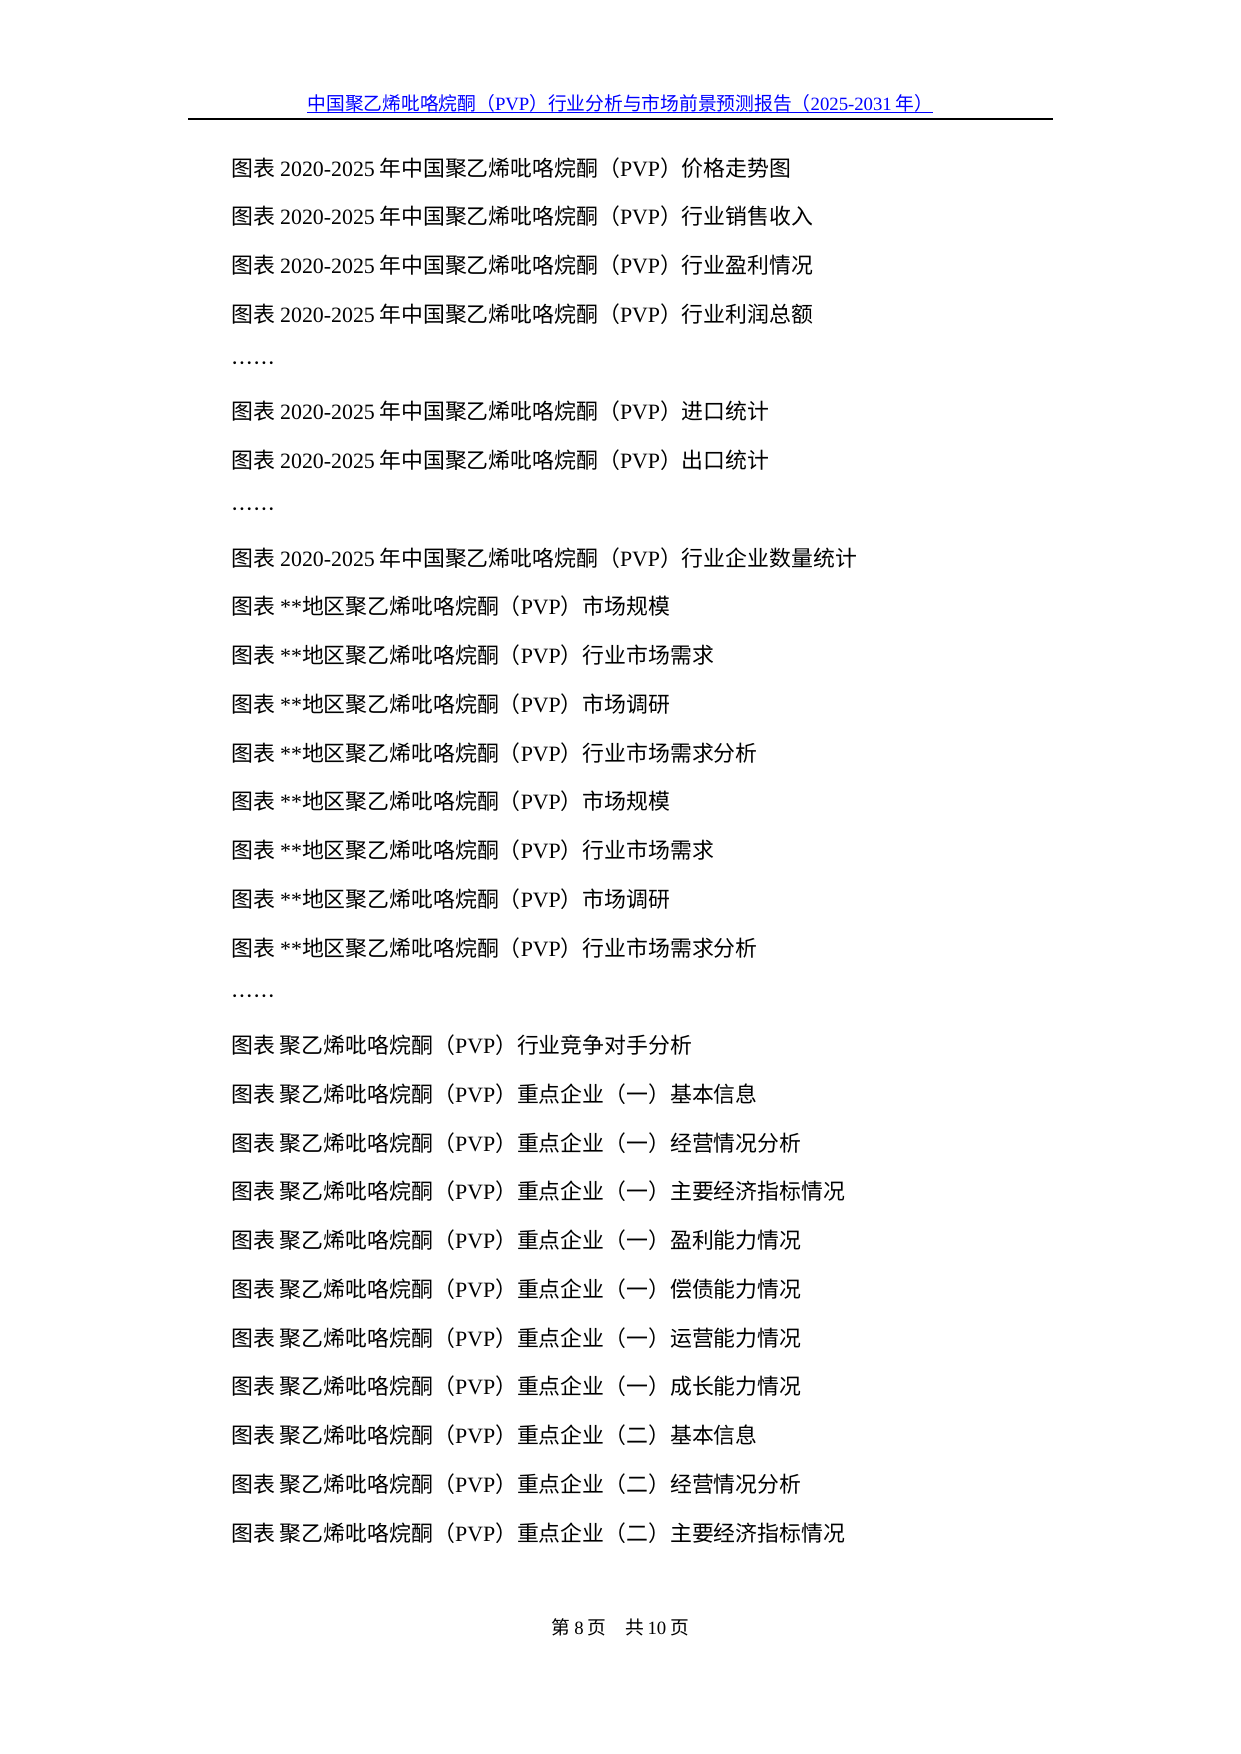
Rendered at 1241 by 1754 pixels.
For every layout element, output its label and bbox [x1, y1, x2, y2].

text [187, 150, 1053, 1548]
